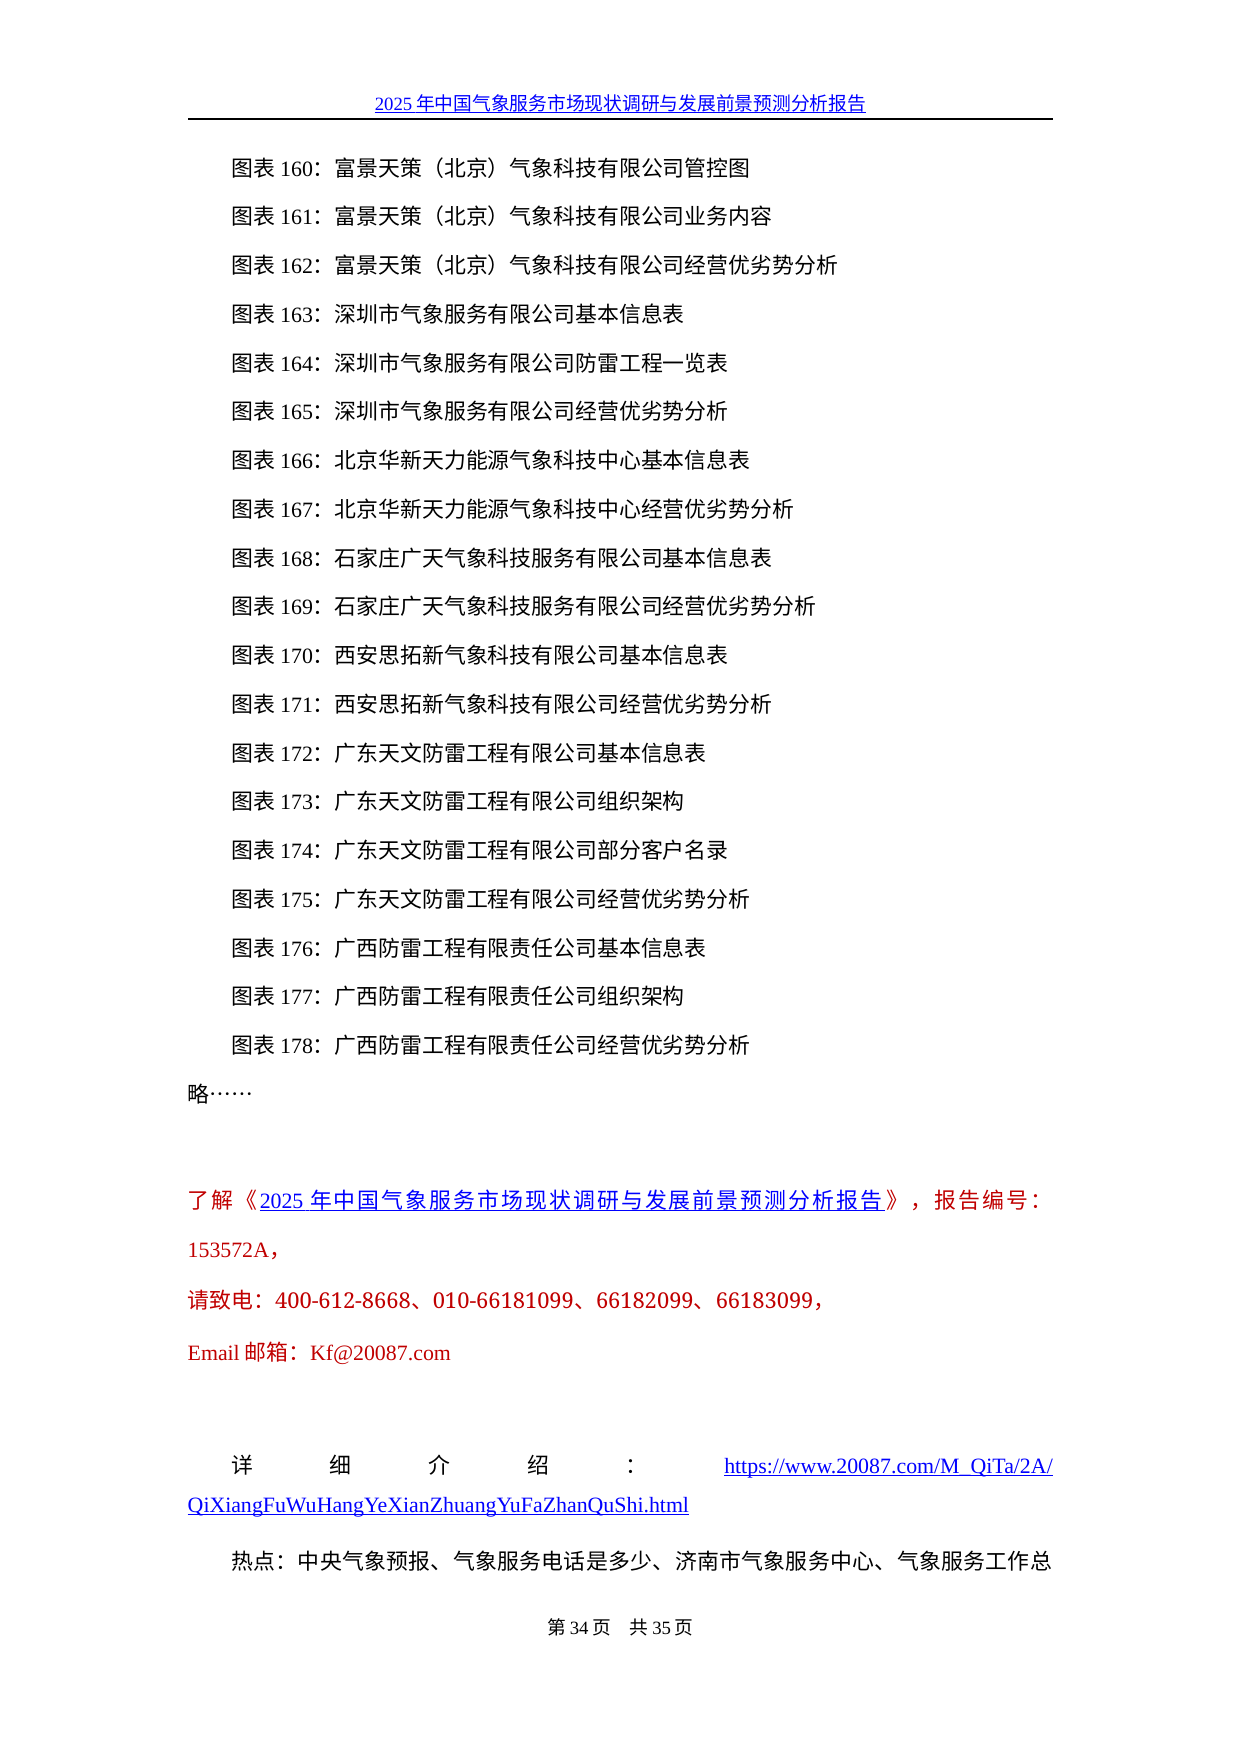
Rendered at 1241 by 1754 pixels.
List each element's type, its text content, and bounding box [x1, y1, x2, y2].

text 请致电：400-612-8668、010-66181099、66182099、66183099， [187, 1283, 1053, 1316]
text Email邮箱：Kf@20087.com [187, 1335, 1053, 1367]
text 了解《2025年中国气象服务市场现状调研与发展前景预测分析报告》，报告编号：153572A， [187, 1183, 1053, 1264]
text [187, 150, 1053, 1109]
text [187, 1543, 1053, 1576]
text 详细介绍：https://www.20087.com/M_QiTa/2A/QiXiangFuWuHangYeXianZhuangYuFaZhanQuShi.html [187, 1448, 1053, 1521]
